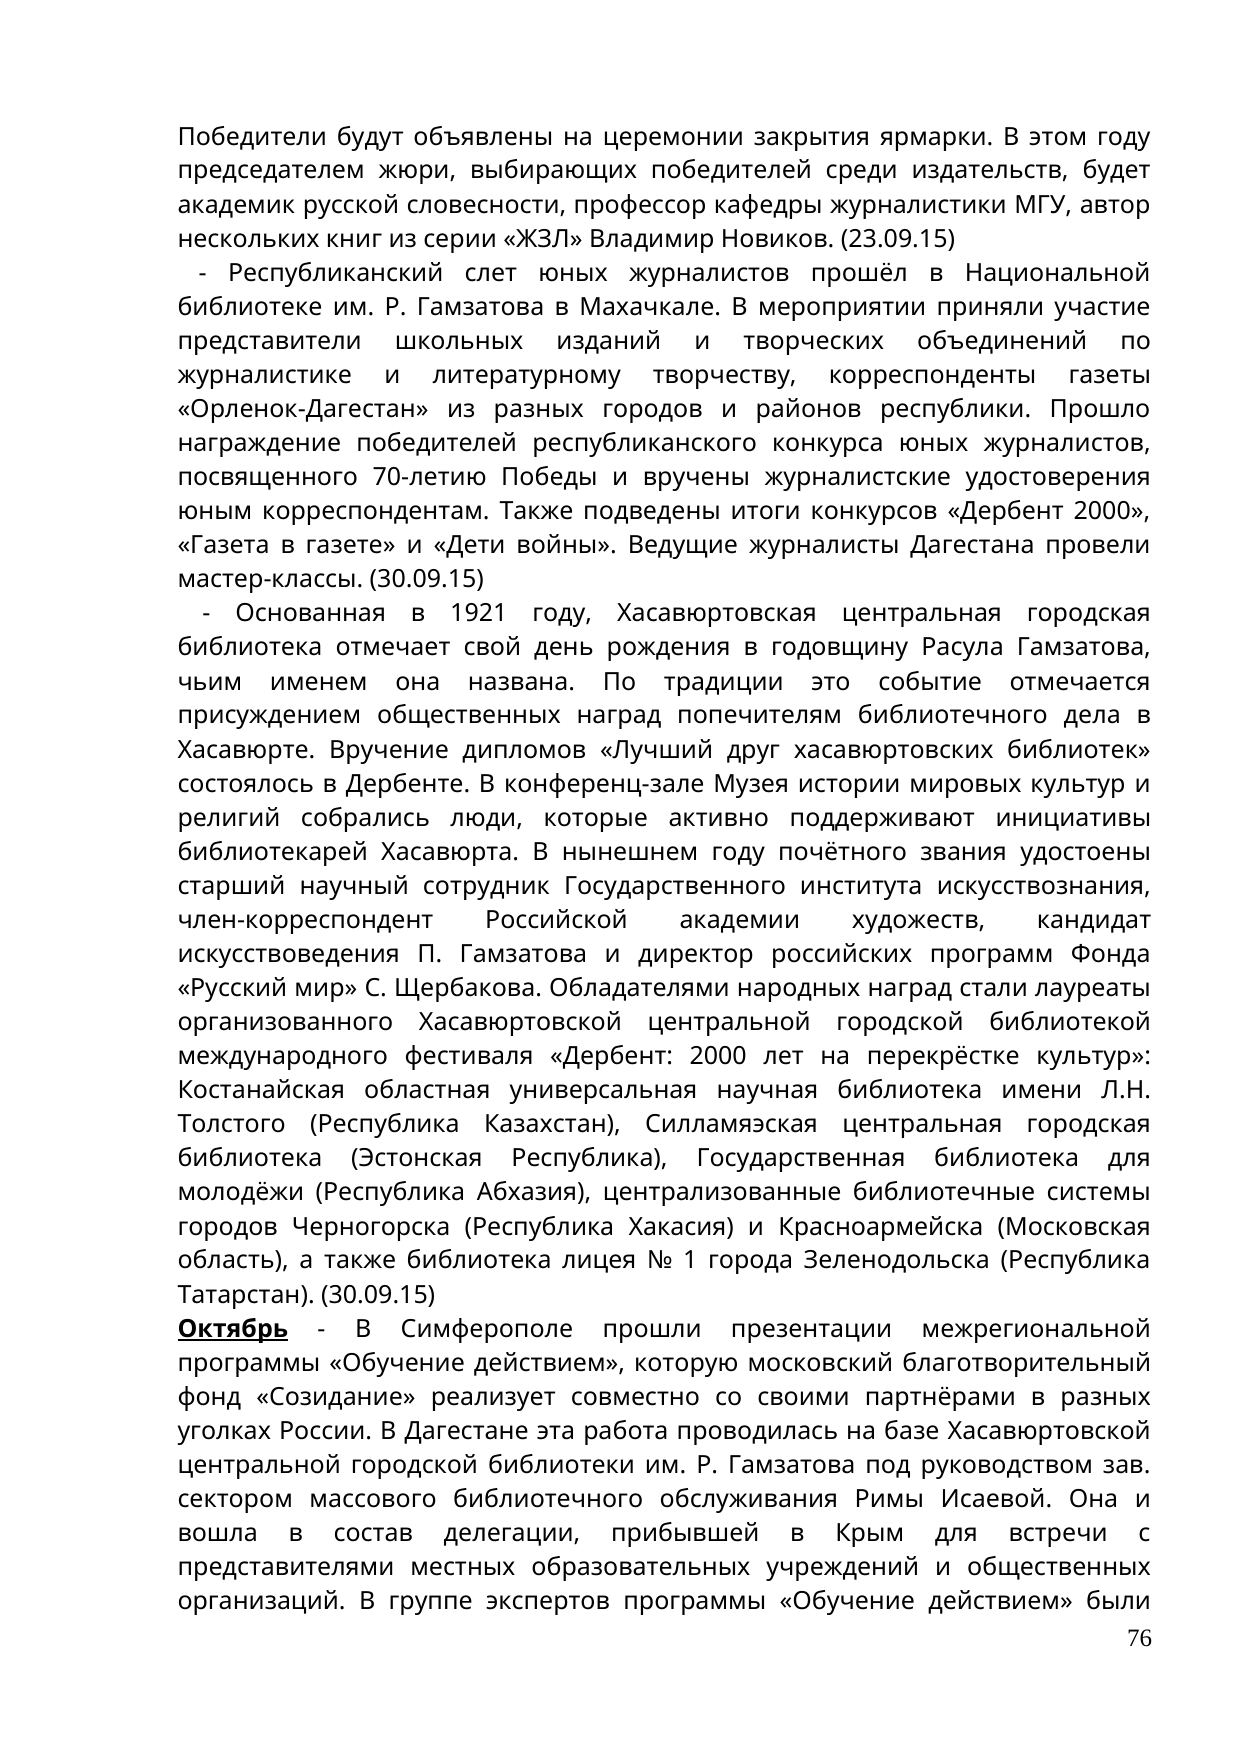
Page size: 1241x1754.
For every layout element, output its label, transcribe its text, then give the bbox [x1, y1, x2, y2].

text - Основанная в 1921 году, Хасавюртовская центральная городская библиотека отмечает свой день рождения в годовщину Расула Гамзатова, чьим именем она названа. По традиции это событие отмечается присуждением общественных наград попечителям библиотечного дела в Хасавюрте. Вручение дипломов «Лучший друг хасавюртовских библиотек» состоялось в Дербенте. В конференц-зале Музея истории мировых культур и религий собрались люди, которые активно поддерживают инициативы библиотекарей Хасавюрта. В нынешнем году почётного звания удостоены старший научный сотрудник Государственного института искусствознания, член-корреспондент Российской академии художеств, кандидат искусствоведения П. Гамзатова и директор российских программ Фонда «Русский мир» С. Щербакова. Обладателями народных наград стали лауреаты организованного Хасавюртовской центральной городской библиотекой международного фестиваля «Дербент: 2000 лет на перекрёстке культур»: Костанайская областная универсальная научная библиотека имени Л.Н. Толстого (Республика Казахстан), Силламяэская центральная городская библиотека (Эстонская Республика), Государственная библиотека для молодёжи (Республика Абхазия), централизованные библиотечные системы городов Черногорска (Республика Хакасия) и Красноармейска (Московская область), а также библиотека лицея № 1 города Зеленодольска (Республика Татарстан). (30.09.15) [177, 595, 1152, 1310]
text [177, 118, 1152, 254]
text - Республиканский слет юных журналистов прошёл в Национальной библиотеке им. Р. Гамзатова в Махачкале. В мероприятии приняли участие представители школьных изданий и творческих объединений по журналистике и литературному творчеству, корреспонденты газеты «Орленок-Дагестан» из разных городов и районов республики. Прошло награждение победителей республиканского конкурса юных журналистов, посвященного 70-летию Победы и вручены журналистские удостоверения юным корреспондентам. Также подведены итоги конкурсов «Дербент 2000», «Газета в газете» и «Дети войны». Ведущие журналисты Дагестана провели мастер-классы. (30.09.15) [177, 254, 1152, 595]
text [177, 1310, 1152, 1617]
